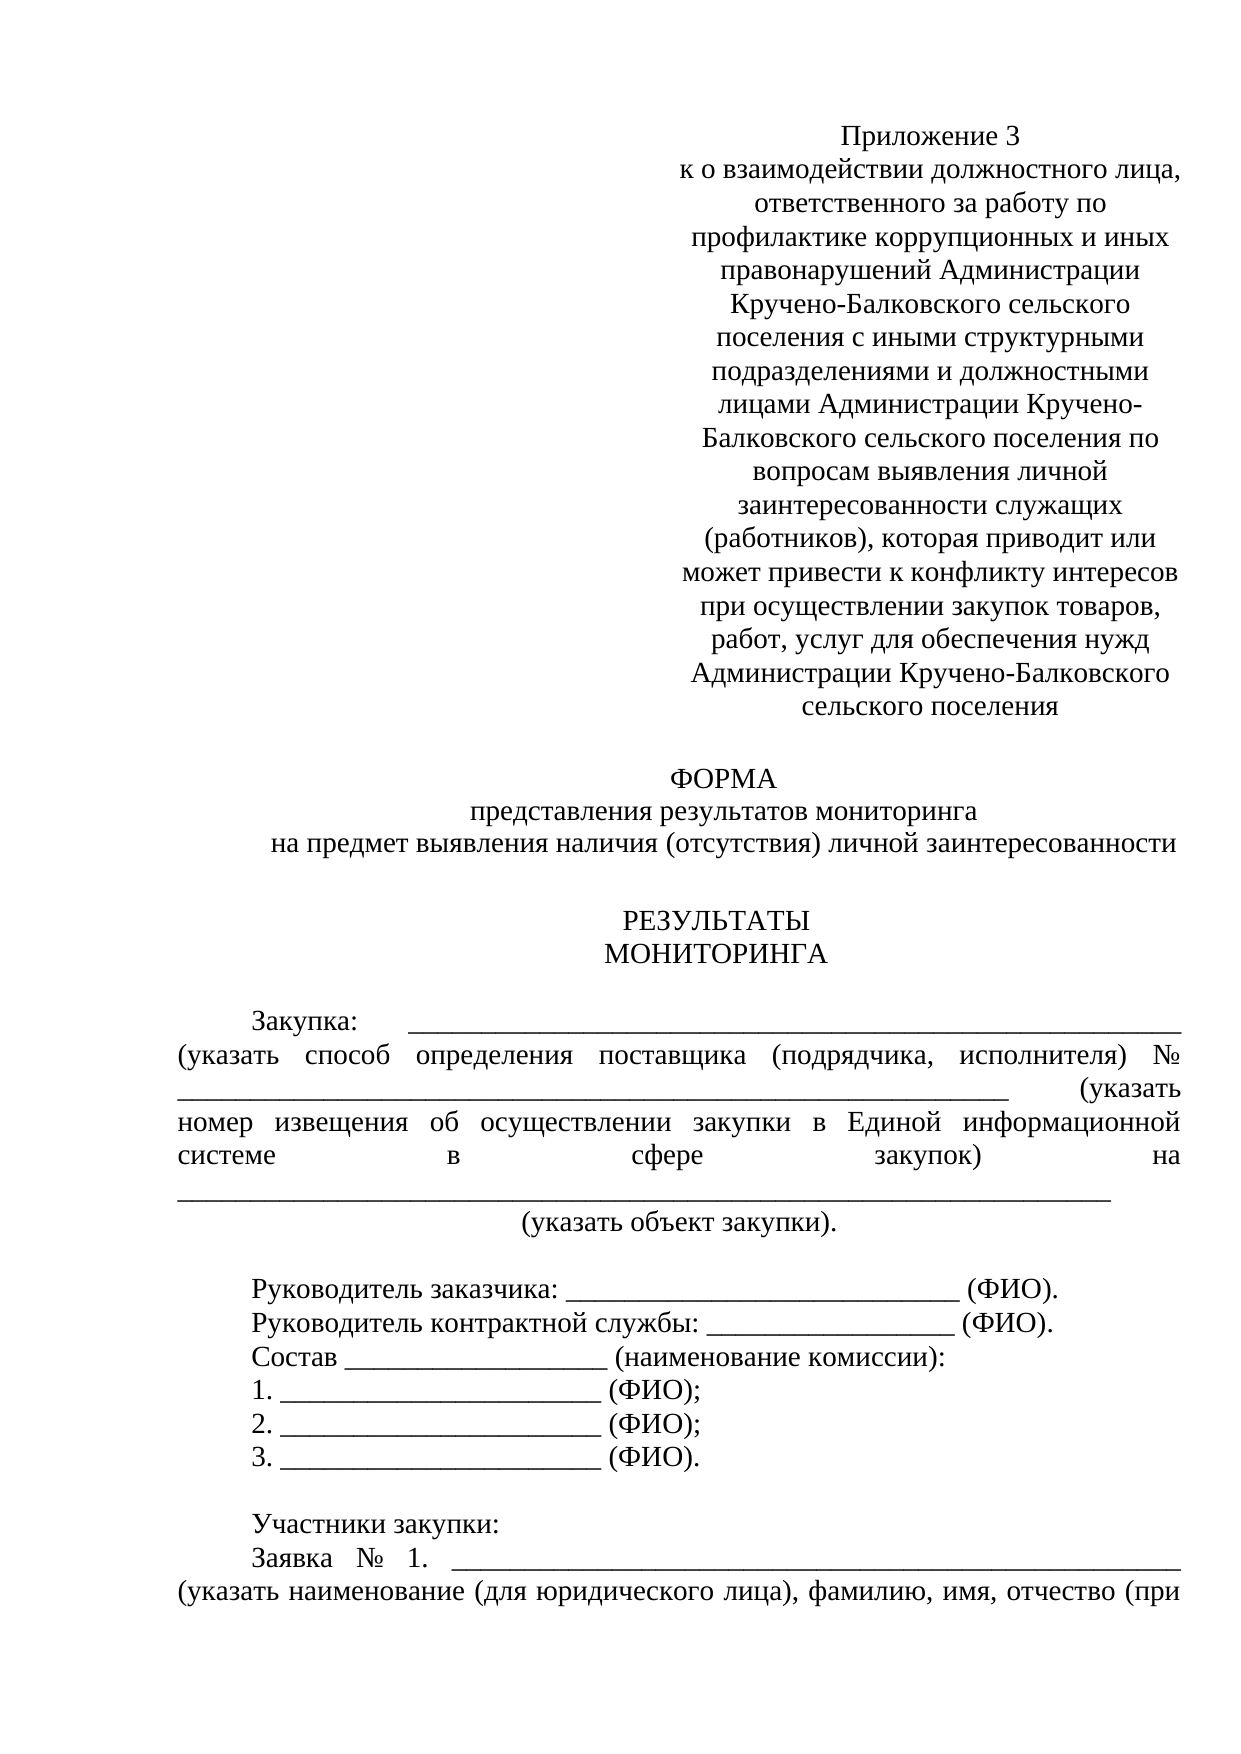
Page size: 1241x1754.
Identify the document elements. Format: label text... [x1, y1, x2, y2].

text Приложение 3 [679, 118, 1181, 152]
text к о взаимодействии должностного лица, ответственного за работу по профилактике коррупционных и иных правонарушений Администрации Кручено-Балковского сельского поселения с иными структурными подразделениями и должностными лицами Администрации Кручено-Балковского сельского поселения по вопросам выявления личной заинтересованности служащих (работников), которая приводит или может привести к конфликту интересов при осуществлении закупок товаров, работ, услуг для обеспечения нужд Администрации Кручено-Балковского сельского поселения [679, 152, 1181, 722]
text на предмет выявления наличия (отсутствия) личной заинтересованности [177, 827, 1181, 859]
text 2. ______________________ (ФИО); [177, 1406, 1181, 1439]
text 3. ______________________ (ФИО). [177, 1439, 1181, 1473]
text (указать объект закупки). [177, 1204, 1181, 1238]
text 1. ______________________ (ФИО); [177, 1372, 1181, 1406]
text РЕЗУЛЬТАТЫ [177, 903, 1181, 936]
text Участники закупки: [177, 1506, 1181, 1540]
text Закупка: _____________________________________________________ (указать способ определения поставщика (подрядчика, исполнителя) № _________________________________________________________ (указать номер извещения об осуществлении закупки в Единой информационной системе в сфере закупок) на ________________________________________________________________ [177, 1003, 1181, 1204]
text Состав __________________ (наименование комиссии): [177, 1339, 1181, 1372]
text Руководитель контрактной службы: _________________ (ФИО). [177, 1305, 1181, 1339]
text МОНИТОРИНГА [177, 936, 1181, 970]
text представления результатов мониторинга [177, 794, 1181, 827]
text Руководитель заказчика: ___________________________ (ФИО). [177, 1272, 1181, 1305]
text ФОРМА [177, 762, 1181, 794]
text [177, 1540, 1181, 1607]
